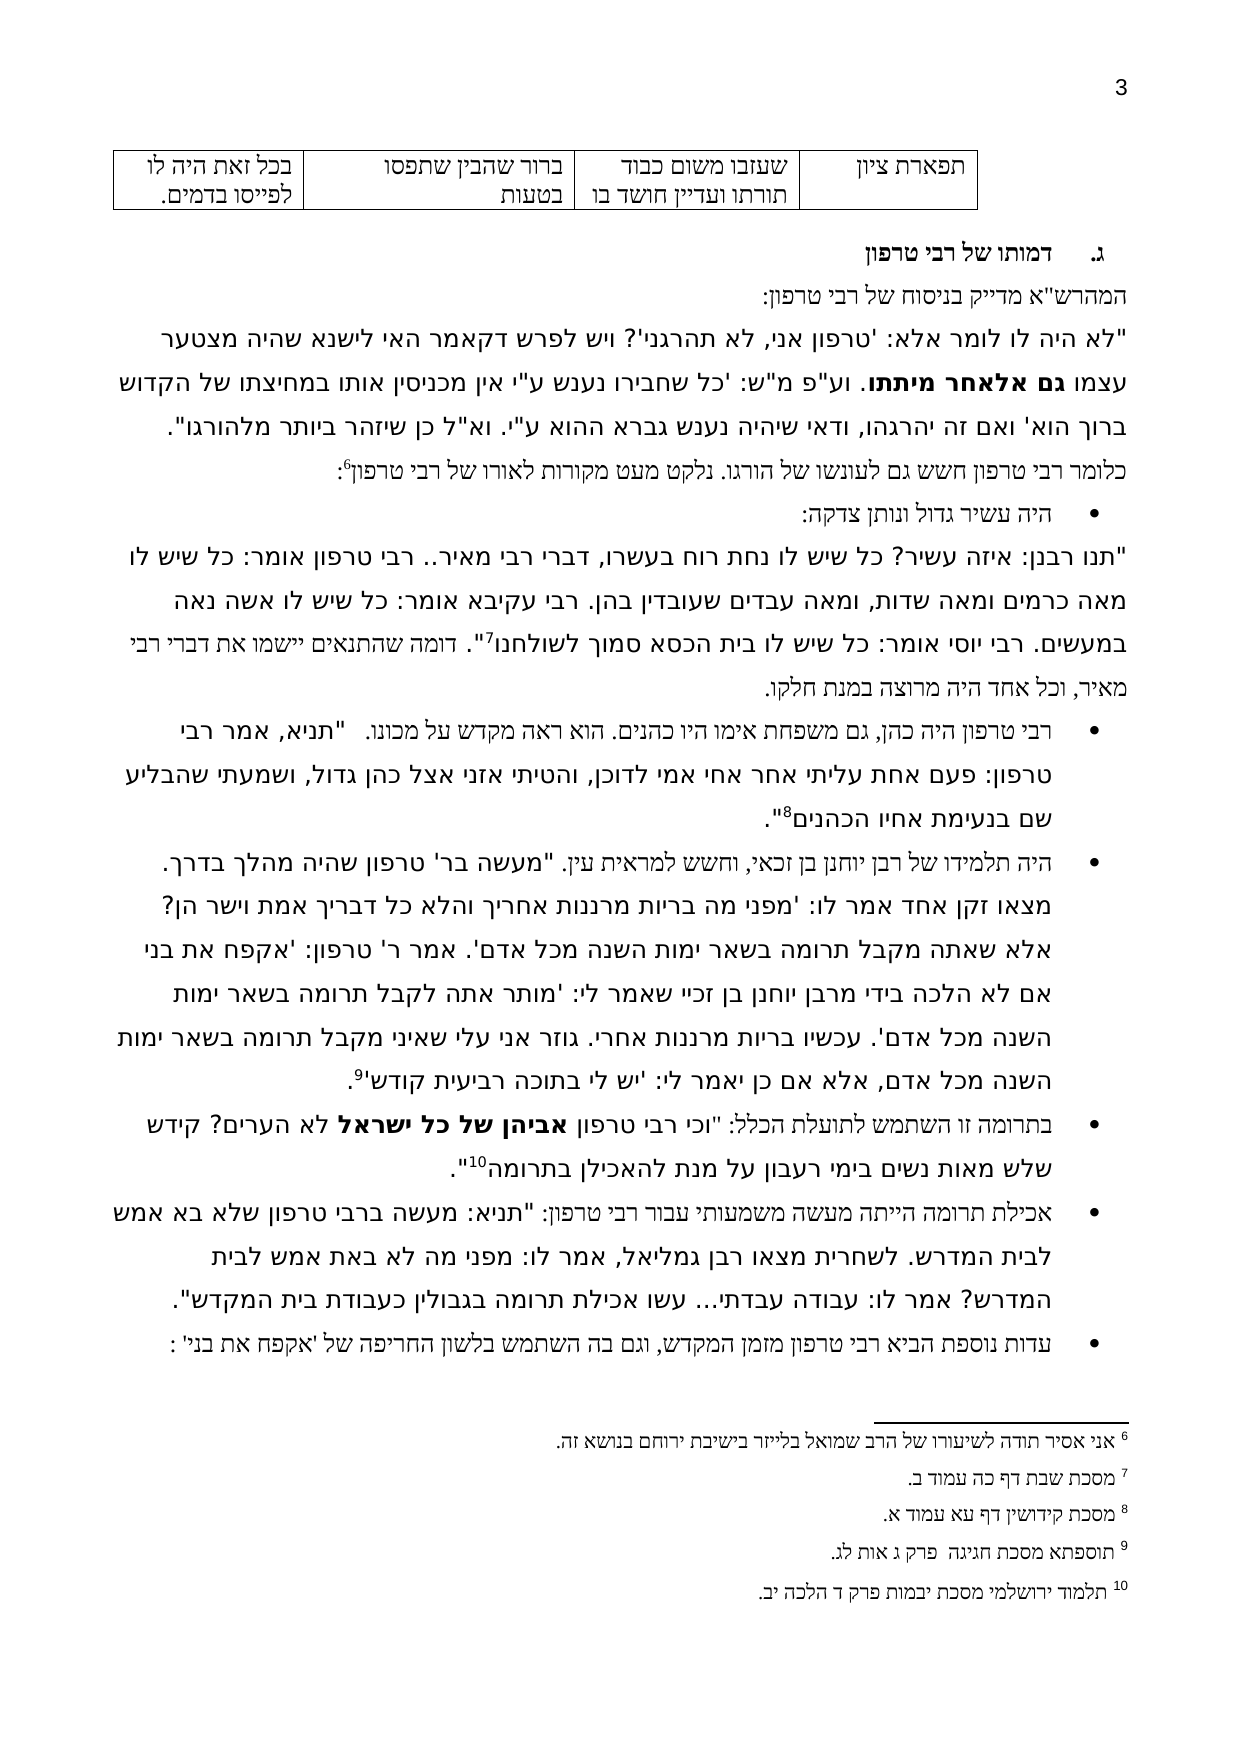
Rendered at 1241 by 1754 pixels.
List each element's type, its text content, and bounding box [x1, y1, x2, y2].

list דמותו של רבי טרפון [112, 238, 1090, 267]
table_cell תפארת ציון [800, 151, 977, 208]
text "תנו רבנן: איזה עשיר? כל שיש לו נחת רוח בעשרו, דברי רבי מאיר.. רבי טרפון אומר: כל שיש לו מאה כרמים ומאה שדות, ומאה עבדים שעובדין בהן. רבי עקיבא אומר: כל שיש לו אשה נאה במעשים. רבי יוסי אומר: כל שיש לו בית הכסא סמוך לשולחנו". דומה שהתנאים יישמו את דברי רבי מאיר, וכל אחד היה מרוצה במנת חלקו. [112, 542, 1128, 702]
text "לא היה לו לומר אלא: 'טרפון אני, לא תהרגני'? ויש לפרש דקאמר האי לישנא שהיה מצטער עצמו גם אלאחר מיתתו. וע"פ מ"ש: 'כל שחבירו נענש ע"י אין מכניסין אותו במחיצתו של הקדוש ברוך הוא' ואם זה יהרגהו, ודאי שיהיה נענש גברא ההוא ע"י. וא"ל כן שיזהר ביותר מלהורגו". [112, 324, 1128, 441]
list אכילת תרומה הייתה מעשה משמעותי עבור רבי טרפון: "תניא: מעשה ברבי טרפון שלא בא אמש לבית המדרש. לשחרית מצאו רבן גמליאל, אמר לו: מפני מה לא באת אמש לבית המדרש? אמר לו: עבודה עבדתי... עשו אכילת תרומה בגבולין כעבודת בית המקדש". [112, 1198, 1090, 1315]
list היה עשיר גדול ונותן צדקה: [112, 499, 1090, 528]
text המהרש"א מדייק בניסוח של רבי טרפון: [112, 281, 1128, 310]
table_cell שעזבו משום כבוד תורתו ועדיין חושד בו [575, 151, 799, 208]
table_cell ברור שהבין שתפסו בטעות [304, 151, 574, 208]
table_cell בכל זאת היה לו לפייסו בדמים. [114, 151, 303, 208]
list היה תלמידו של רבן יוחנן בן זכאי, וחשש למראית עין. "מעשה בר' טרפון שהיה מהלך בדרך. מצאו זקן אחד אמר לו: 'מפני מה בריות מרננות אחריך והלא כל דבריך אמת וישר הן? אלא שאתה מקבל תרומה בשאר ימות השנה מכל אדם'. אמר ר' טרפון: 'אקפח את בני אם לא הלכה בידי מרבן יוחנן בן זכיי שאמר לי: 'מותר אתה לקבל תרומה בשאר ימות השנה מכל אדם'. עכשיו בריות מרננות אחרי. גוזר אני עלי שאיני מקבל תרומה בשאר ימות השנה מכל אדם, אלא אם כן יאמר לי: 'יש לי בתוכה רביעית קודש'. [112, 848, 1090, 1096]
text כלומר רבי טרפון חשש גם לעונשו של הורגו. נלקט מעט מקורות לאורו של רבי טרפון: [112, 456, 1128, 484]
list רבי טרפון היה כהן, גם משפחת אימו היו כהנים. הוא ראה מקדש על מכונו. "תניא, אמר רבי טרפון: פעם אחת עליתי אחר אחי אמי לדוכן, והטיתי אזני אצל כהן גדול, ושמעתי שהבליע שם בנעימת אחיו הכהנים". [112, 716, 1090, 833]
list עדות נוספת הביא רבי טרפון מזמן המקדש, וגם בה השתמש בלשון החריפה של 'אקפח את בני' : [112, 1329, 1090, 1358]
list בתרומה זו השתמש לתועלת הכלל: "וכי רבי טרפון אביהן של כל ישראל לא הערים? קידש שלש מאות נשים בימי רעבון על מנת להאכילן בתרומה". [112, 1110, 1090, 1183]
